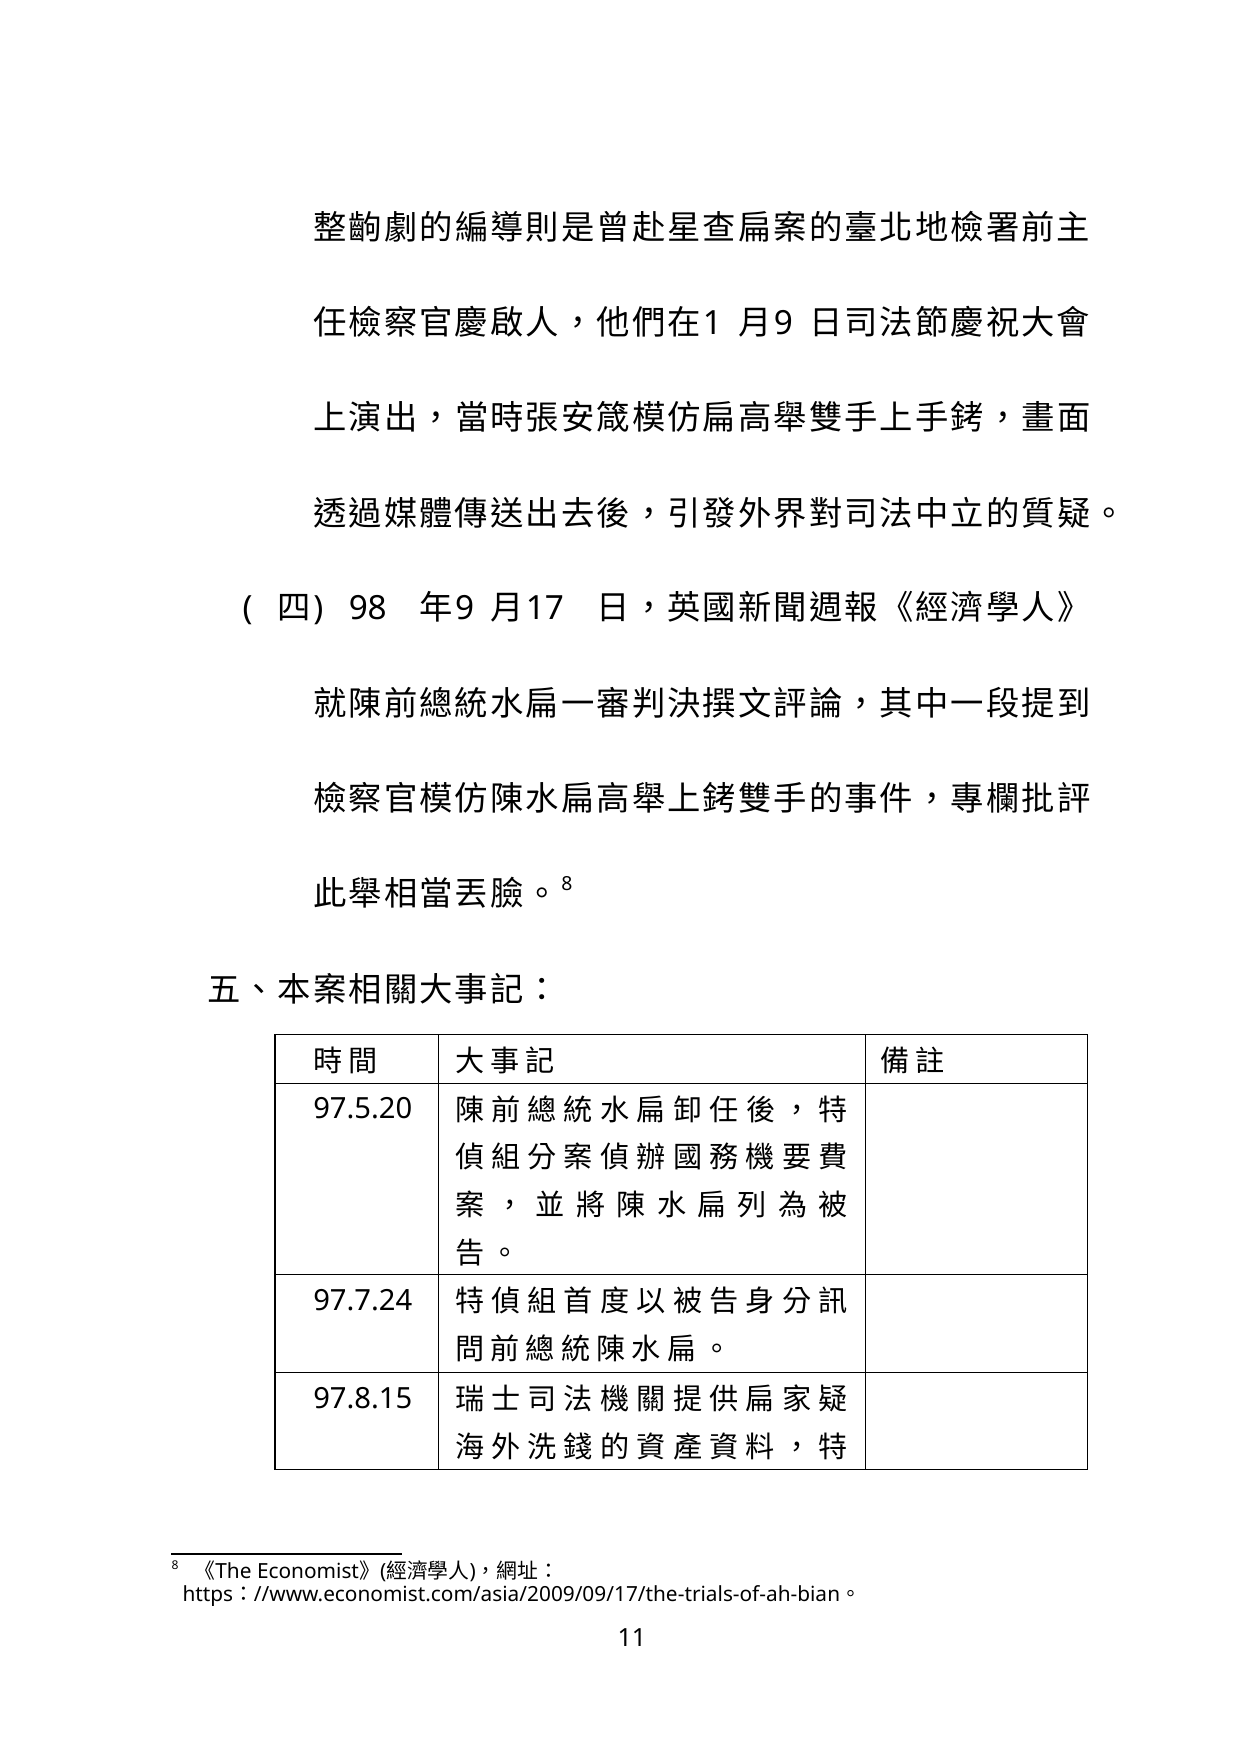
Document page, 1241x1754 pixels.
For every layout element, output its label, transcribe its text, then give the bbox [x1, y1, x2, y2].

subtitle 本案相關大事記： [204, 939, 1092, 1034]
table_header 備註 [866, 1035, 1087, 1083]
table_cell [866, 1373, 1087, 1468]
table_header 時間 [276, 1035, 438, 1083]
table_header 大事記 [439, 1035, 865, 1083]
table_cell 特偵組首度以被告身分訊問前總統陳水扁。 [439, 1275, 865, 1372]
table_cell 陳前總統水扁卸任後，特偵組分案偵辦國務機要費案，並將陳水扁列為被告。 [439, 1084, 865, 1274]
table_cell 97.8.15 [276, 1373, 438, 1468]
table_cell 97.5.20 [276, 1084, 438, 1274]
subtitle 98年9月17日，英國新聞週報《經濟學人》就陳前總統水扁一審判決撰文評論，其中一段提到檢察官模仿陳水扁高舉上銬雙手的事件，專欄批評此舉相當丟臉。 [219, 558, 1092, 939]
table_cell 瑞士司法機關提供扁家疑海外洗錢的資產資料，特偵組分案偵辦洗錢案。 [439, 1373, 865, 1468]
table_cell 97.7.24 [276, 1275, 438, 1372]
table_cell [866, 1275, 1087, 1372]
table_cell [866, 1084, 1087, 1274]
